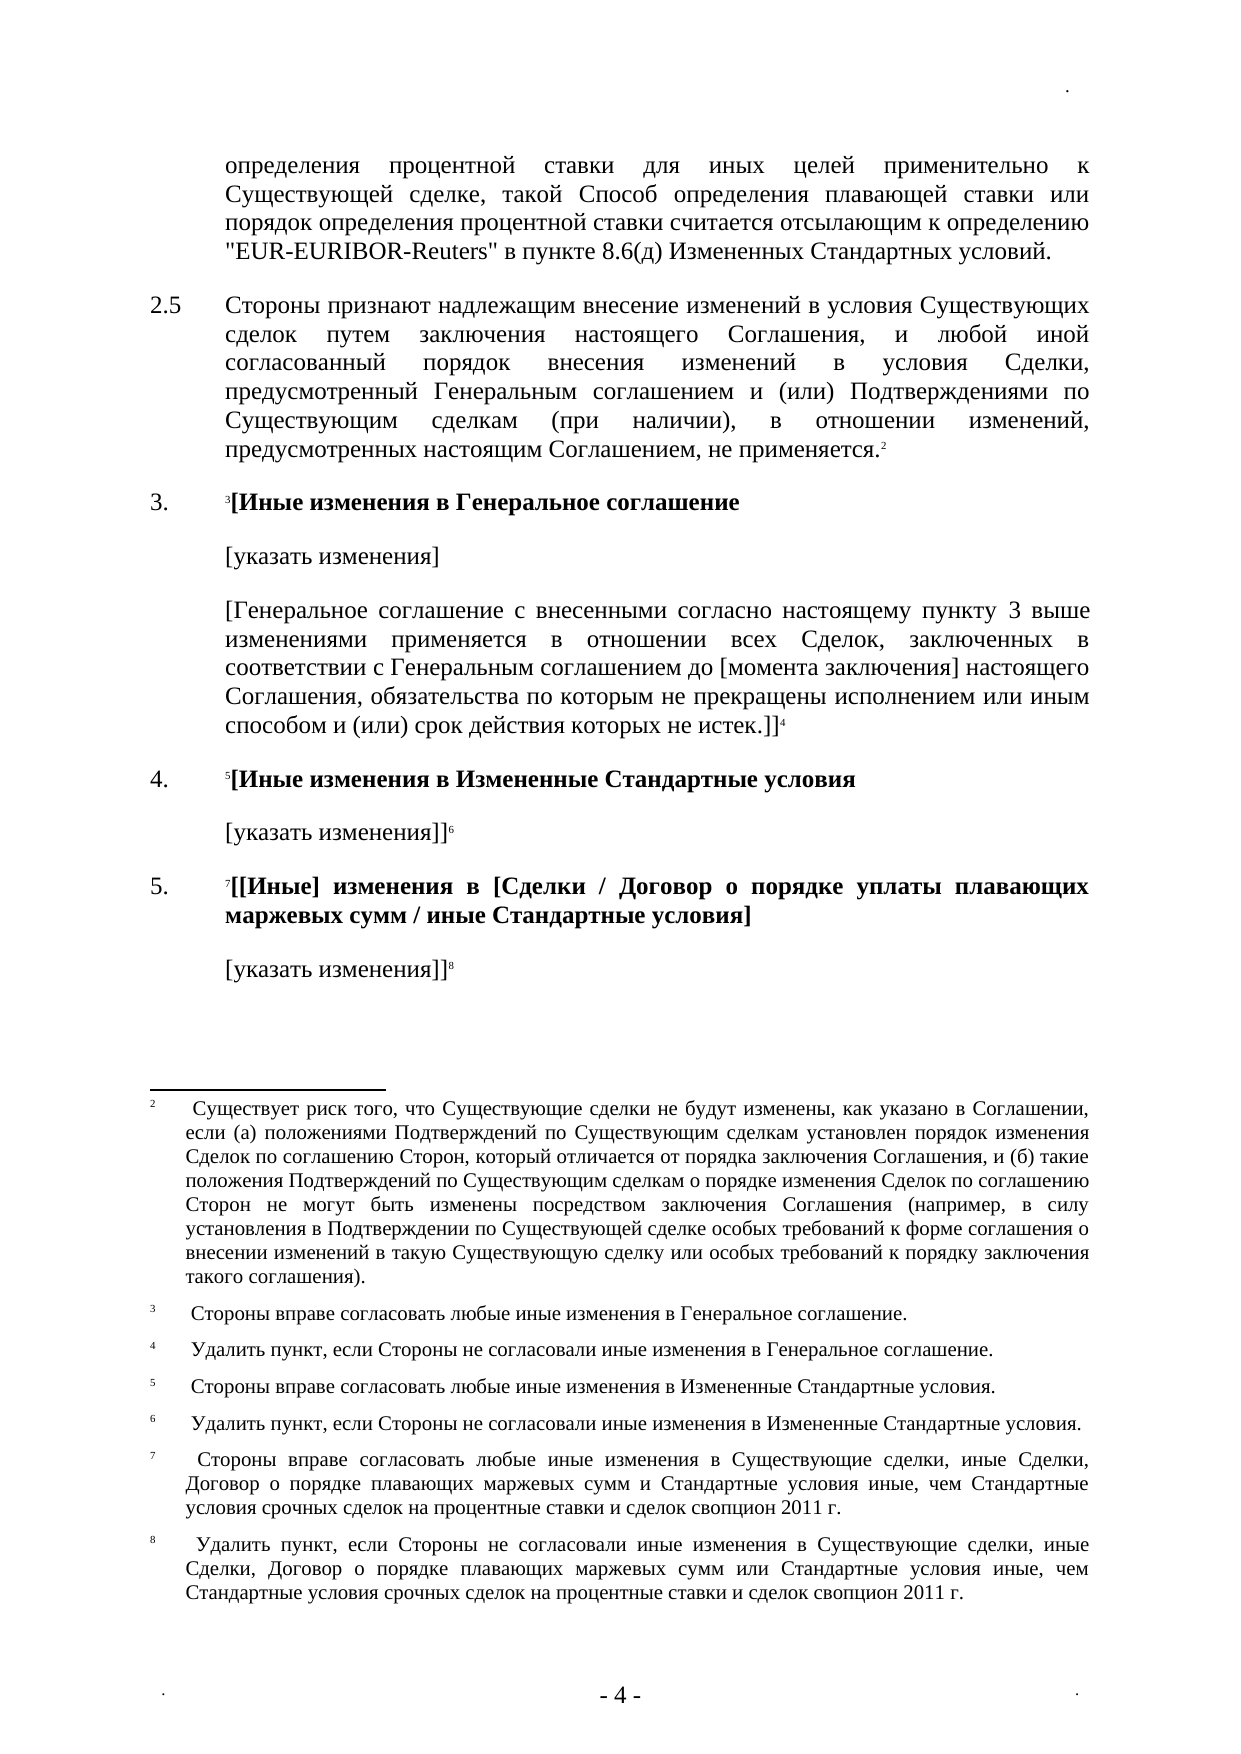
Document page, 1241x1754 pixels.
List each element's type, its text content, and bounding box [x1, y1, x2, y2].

text [Иные изменения в Генеральное соглашение [150, 487, 1090, 516]
text [[Иные] изменения в [Сделки / Договор о порядке уплаты плавающих маржевых сумм / иные Стандартные условия] [150, 871, 1090, 929]
text Стороны признают надлежащим внесение изменений в условия Существующих сделок путем заключения настоящего Соглашения, и любой иной согласованный порядок внесения изменений в условия Сделки, предусмотренный Генеральным соглашением и (или) Подтверждениями по Существующим сделкам (при наличии), в отношении изменений, предусмотренных настоящим Соглашением, не применяется. [150, 290, 1090, 462]
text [150, 150, 1090, 265]
text [Иные изменения в Измененные Стандартные условия [150, 764, 1090, 792]
text [Генеральное соглашение с внесенными согласно настоящему пункту 3 выше изменениями применяется в отношении всех Сделок, заключенных в соответствии с Генеральным соглашением до [момента заключения] настоящего Соглашения, обязательства по которым не прекращены исполнением или иным способом и (или) срок действия которых не истек.]] [225, 595, 1090, 739]
text [указать изменения]] [225, 954, 1090, 982]
text [указать изменения] [225, 541, 1090, 570]
text [указать изменения]] [225, 817, 1090, 846]
